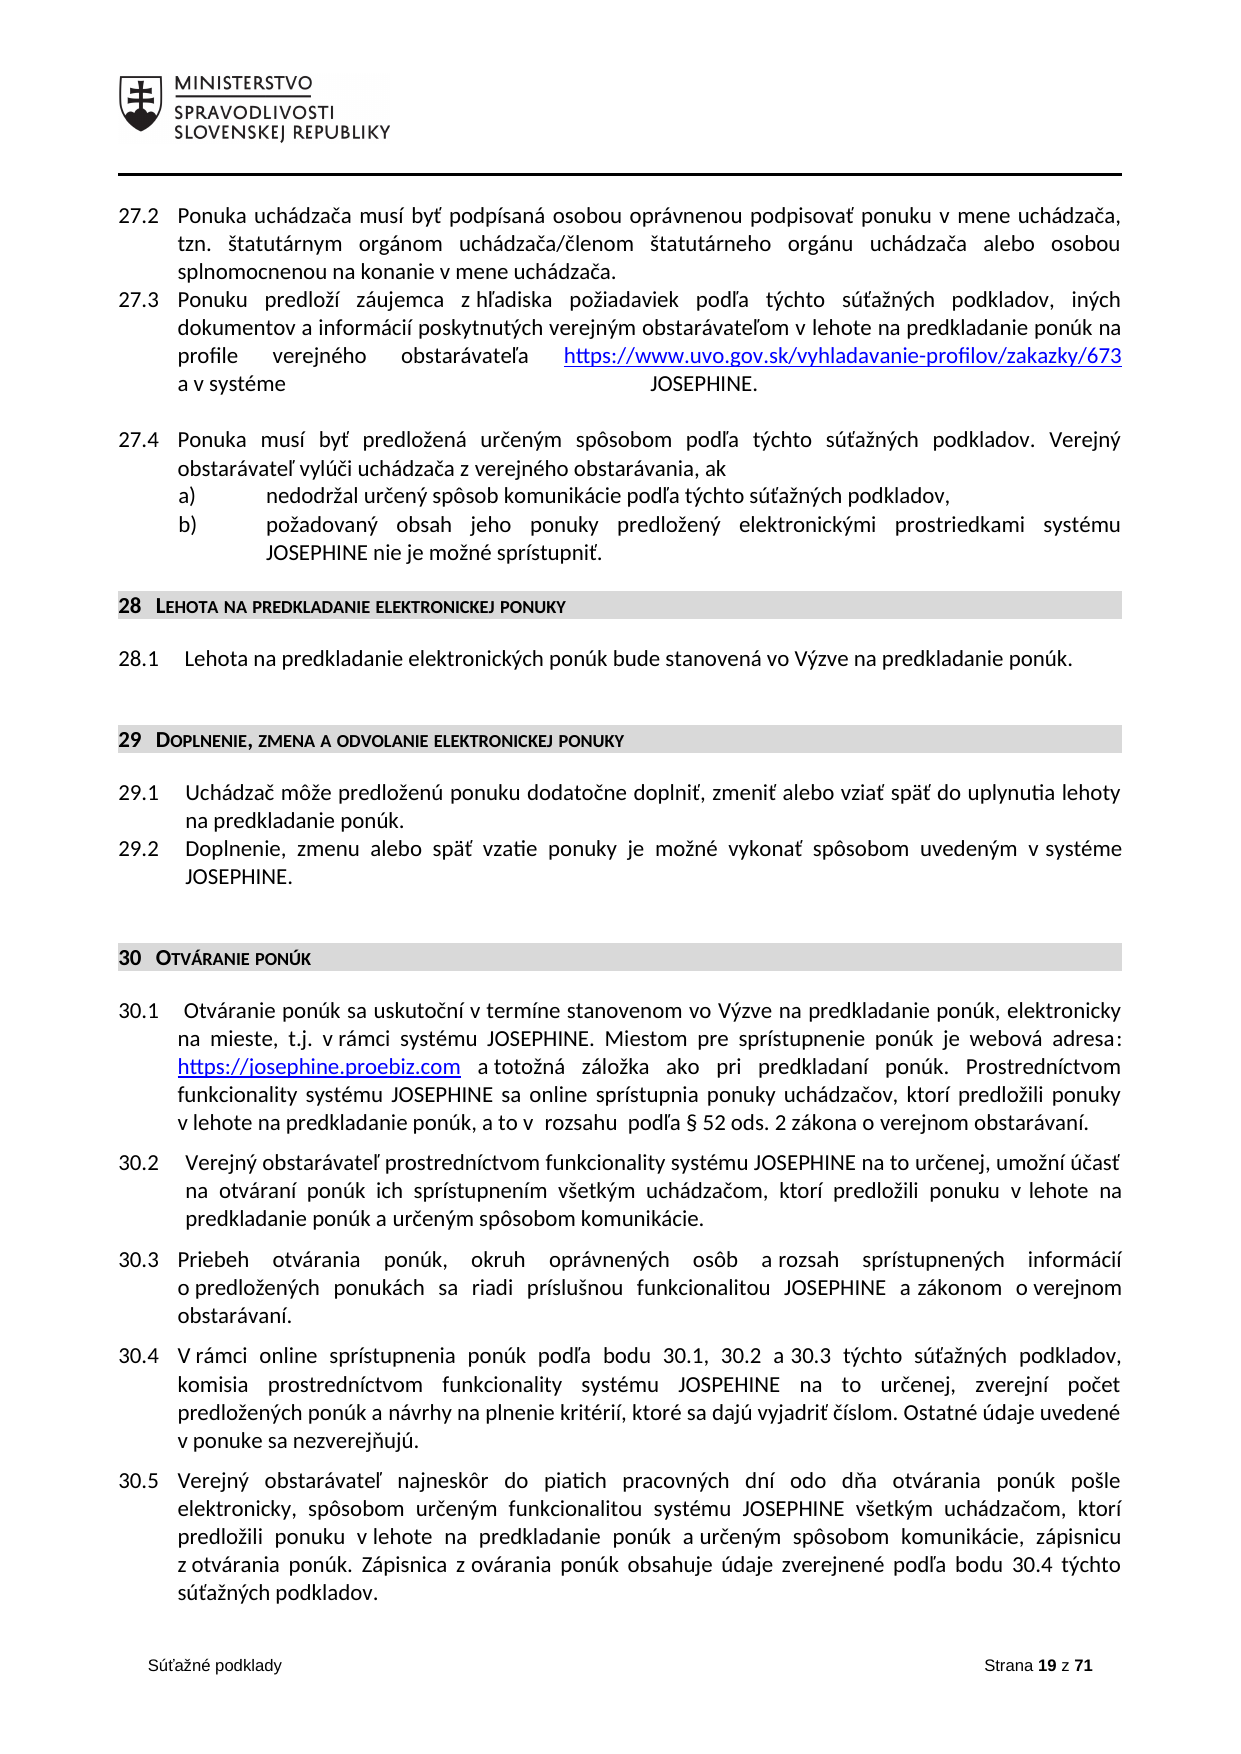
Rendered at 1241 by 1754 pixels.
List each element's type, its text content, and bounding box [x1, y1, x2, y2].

text 27.4 Ponuka musí byť predložená určeným spôsobom podľa týchto súťažných podkladov. Verejný obstarávateľ vylúči uchádzača z verejného obstarávania, ak [118, 426, 1122, 482]
text 29.1 Uchádzač môže predloženú ponuku dodatočne doplniť, zmeniť alebo vziať späť do uplynutia lehoty na predkladanie ponúk. [118, 778, 1122, 834]
list V rámci online sprístupnenia ponúk podľa bodu 30.1, 30.2 a 30.3 týchto súťažných podkladov, komisia prostredníctvom funkcionality systému JOSPEHINE na to určenej, zverejní počet predložených ponúk a návrhy na plnenie kritérií, ktoré sa dajú vyjadriť číslom. Ostatné údaje uvedené v ponuke sa nezverejňujú. [118, 1342, 1122, 1454]
text 30.1 Otváranie ponúk sa uskutoční v termíne stanovenom vo Výzve na predkladanie ponúk, elektronicky na mieste, t.j. v rámci systému JOSEPHINE. Miestom pre sprístupnenie ponúk je webová adresa: https://josephine.proebiz.com a totožná záložka ako pri predkladaní ponúk. Prostredníctvom funkcionality systému JOSEPHINE sa online sprístupnia ponuky uchádzačov, ktorí predložili ponuky v lehote na predkladanie ponúk, a to v rozsahu podľa § 52 ods. 2 zákona o verejnom obstarávaní. [118, 996, 1122, 1136]
list Priebeh otvárania ponúk, okruh oprávnených osôb a rozsah sprístupnených informácií o predložených ponukách sa riadi príslušnou funkcionalitou JOSEPHINE a zákonom o verejnom obstarávaní. [118, 1245, 1122, 1329]
text b) požadovaný obsah jeho ponuky predložený elektronickými prostriedkami systému JOSEPHINE nie je možné sprístupniť. [178, 510, 1122, 566]
subtitle Otváranie ponúk [118, 943, 1122, 971]
list Verejný obstarávateľ prostredníctvom funkcionality systému JOSEPHINE na to určenej, umožní účasť na otváraní ponúk ich sprístupnením všetkým uchádzačom, ktorí predložili ponuku v lehote na predkladanie ponúk a určeným spôsobom komunikácie. [118, 1148, 1122, 1233]
text 28.1 Lehota na predkladanie elektronických ponúk bude stanovená vo Výzve na predkladanie ponúk. [118, 644, 1122, 672]
subtitle Lehota na predkladanie elektronickej ponuky [118, 591, 1122, 619]
list Verejný obstarávateľ najneskôr do piatich pracovných dní odo dňa otvárania ponúk pošle elektronicky, spôsobom určeným funkcionalitou systému JOSEPHINE všetkým uchádzačom, ktorí predložili ponuku v lehote na predkladanie ponúk a určeným spôsobom komunikácie, zápisnicu z otvárania ponúk. Zápisnica z ovárania ponúk obsahuje údaje zverejnené podľa bodu 30.4 týchto súťažných podkladov. [118, 1466, 1122, 1606]
text 29.2 Doplnenie, zmenu alebo späť vzatie ponuky je možné vykonať spôsobom uvedeným v systéme JOSEPHINE. [118, 834, 1122, 890]
text 27.2 Ponuka uchádzača musí byť podpísaná osobou oprávnenou podpisovať ponuku v mene uchádzača, tzn. štatutárnym orgánom uchádzača/členom štatutárneho orgánu uchádzača alebo osobou splnomocnenou na konanie v mene uchádzača. [118, 201, 1122, 286]
text 27.3 Ponuku predloží záujemca z hľadiska požiadaviek podľa týchto súťažných podkladov, iných dokumentov a informácií poskytnutých verejným obstarávateľom v lehote na predkladanie ponúk na profile verejného obstarávateľa https://www.uvo.gov.sk/vyhladavanie-profilov/zakazky/673 a v systéme JOSEPHINE. [118, 286, 1122, 426]
picture [118, 73, 390, 144]
text a) nedodržal určený spôsob komunikácie podľa týchto súťažných podkladov, [178, 482, 1122, 510]
subtitle Doplnenie, zmena a odvolanie elektronickej ponuky [118, 725, 1122, 753]
